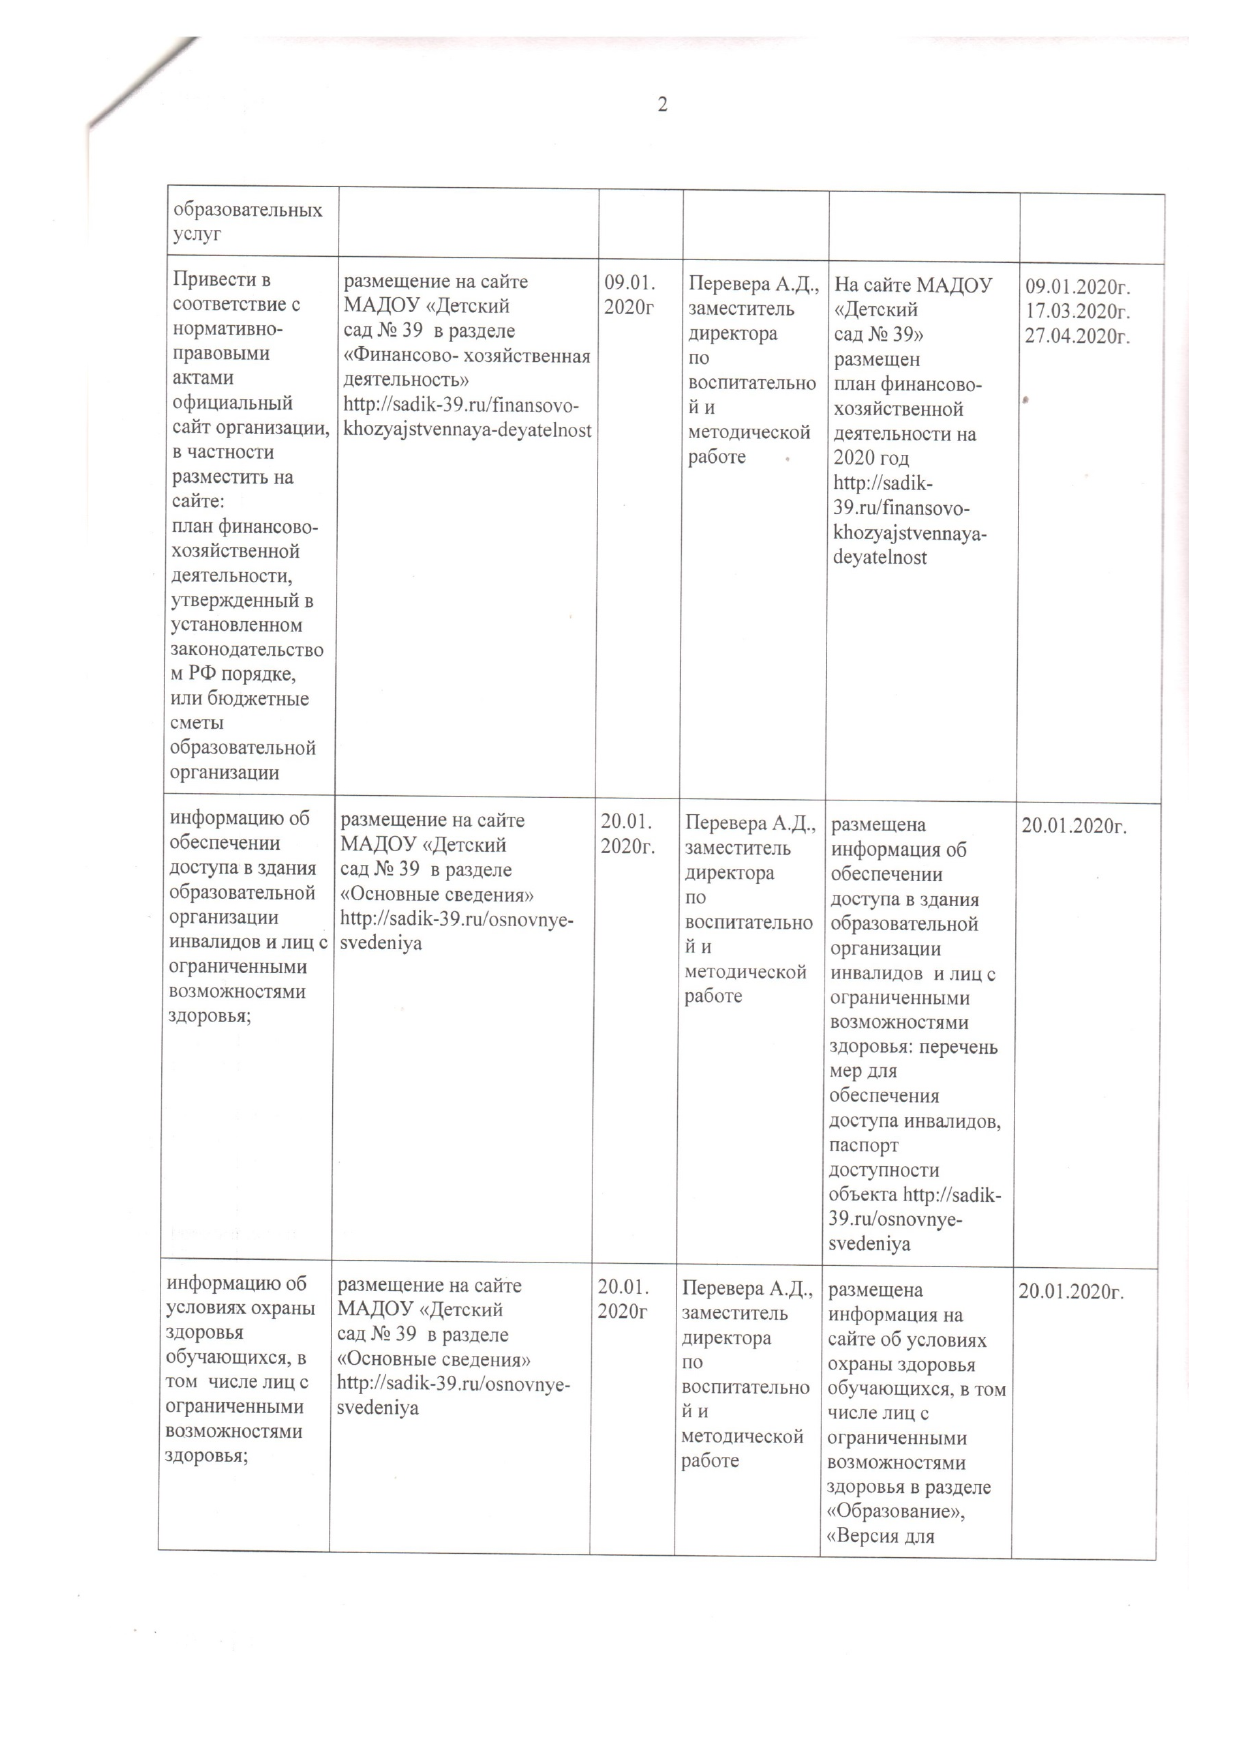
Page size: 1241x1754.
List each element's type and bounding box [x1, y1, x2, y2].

picture [45, 28, 1189, 1668]
